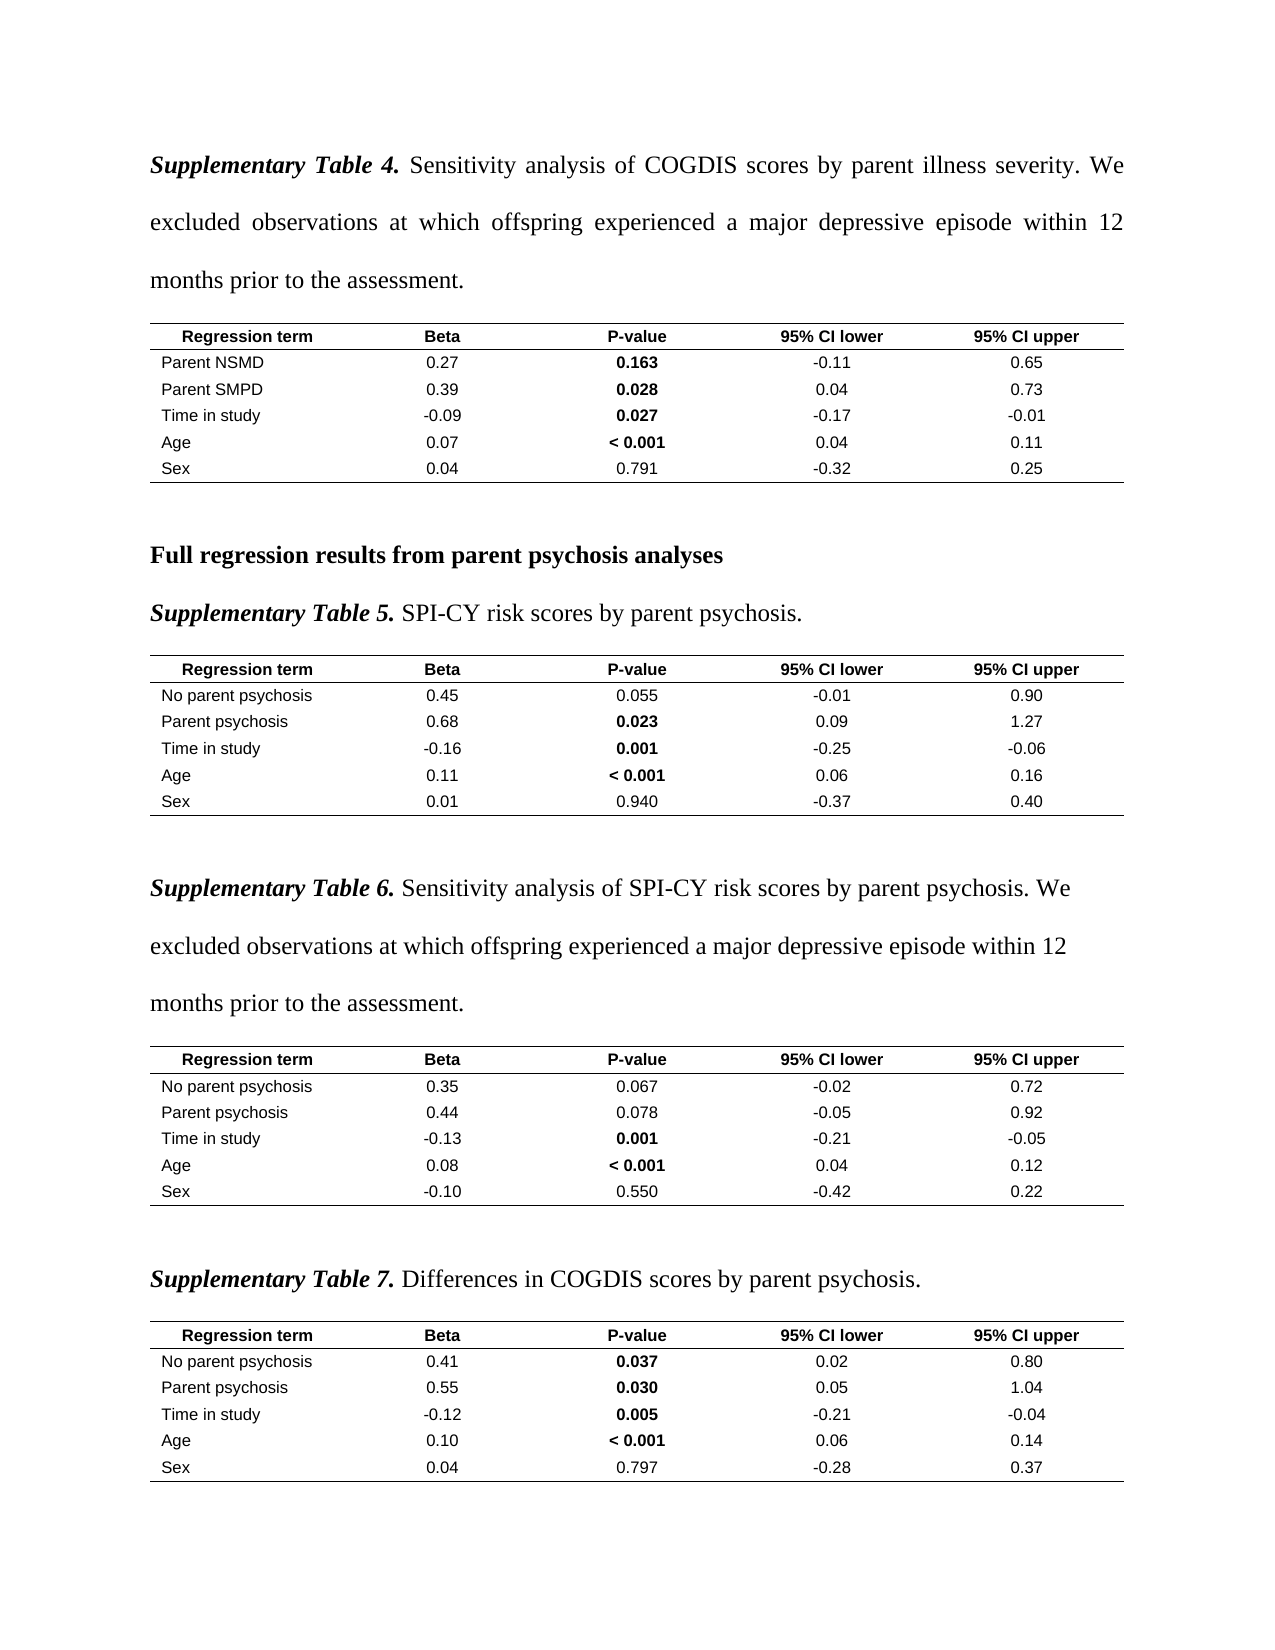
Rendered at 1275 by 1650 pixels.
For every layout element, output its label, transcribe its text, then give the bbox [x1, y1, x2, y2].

table_header Beta [345, 324, 539, 349]
table_cell 0.14 [929, 1428, 1124, 1454]
table_header 95% CI lower [734, 1047, 929, 1072]
table_cell 1.27 [929, 709, 1124, 735]
table_cell 0.12 [929, 1152, 1124, 1179]
table_cell < 0.001 [540, 1428, 734, 1454]
table_cell Parent NSMD [150, 350, 345, 376]
table_cell Time in study [150, 402, 345, 429]
table_header Beta [345, 656, 539, 682]
table_cell 0.067 [540, 1074, 734, 1099]
table_header P-value [540, 1047, 734, 1072]
table_cell -0.11 [734, 350, 929, 376]
table_cell 0.940 [540, 788, 734, 815]
table_cell 0.27 [345, 350, 539, 376]
table_header 95% CI upper [929, 1047, 1124, 1072]
table_cell -0.21 [734, 1126, 929, 1152]
table_cell 0.037 [540, 1349, 734, 1374]
table_cell -0.16 [345, 735, 539, 762]
table_cell Time in study [150, 1401, 345, 1427]
table_cell 0.41 [345, 1349, 539, 1374]
table_header Beta [345, 1047, 539, 1072]
table_cell 0.005 [540, 1401, 734, 1427]
table_cell -0.37 [734, 788, 929, 815]
table_cell Time in study [150, 735, 345, 762]
table_cell Parent SMPD [150, 376, 345, 402]
table_cell 0.11 [345, 762, 539, 788]
table_cell 0.04 [345, 1454, 539, 1481]
table_cell 0.028 [540, 376, 734, 402]
table_cell 0.39 [345, 376, 539, 402]
table_cell 0.163 [540, 350, 734, 376]
table_cell 0.550 [540, 1179, 734, 1205]
table_cell < 0.001 [540, 429, 734, 455]
table_cell -0.28 [734, 1454, 929, 1481]
table_header Regression term [150, 1047, 345, 1072]
table_header 95% CI upper [929, 324, 1124, 349]
table_cell 1.04 [929, 1374, 1124, 1401]
table_header 95% CI upper [929, 656, 1124, 682]
table_cell Sex [150, 788, 345, 815]
table_cell 0.44 [345, 1099, 539, 1126]
table_cell 0.72 [929, 1074, 1124, 1099]
table_cell 0.35 [345, 1074, 539, 1099]
table_header 95% CI lower [734, 324, 929, 349]
table_cell -0.01 [929, 402, 1124, 429]
table_cell < 0.001 [540, 762, 734, 788]
text Supplementary Table 7. Differences in COGDIS scores by parent psychosis. [150, 1264, 1125, 1292]
table_cell Age [150, 1428, 345, 1454]
table_cell 0.37 [929, 1454, 1124, 1481]
table_header 95% CI upper [929, 1322, 1124, 1348]
table_header Regression term [150, 1322, 345, 1348]
table_cell No parent psychosis [150, 1074, 345, 1099]
table_cell -0.06 [929, 735, 1124, 762]
table_cell 0.73 [929, 376, 1124, 402]
table_cell 0.80 [929, 1349, 1124, 1374]
table_cell 0.04 [734, 429, 929, 455]
table_cell 0.55 [345, 1374, 539, 1401]
table_cell 0.06 [734, 1428, 929, 1454]
table_cell Sex [150, 1454, 345, 1481]
table_cell -0.02 [734, 1074, 929, 1099]
text Supplementary Table 4. Sensitivity analysis of COGDIS scores by parent illness severity. We excluded observations at which offspring experienced a major depressive episode within 12 months prior to the assessment. [150, 150, 1125, 294]
table_cell 0.023 [540, 709, 734, 735]
table_header P-value [540, 656, 734, 682]
table_cell 0.10 [345, 1428, 539, 1454]
table_cell 0.22 [929, 1179, 1124, 1205]
table_cell 0.09 [734, 709, 929, 735]
table_cell -0.12 [345, 1401, 539, 1427]
table_cell 0.078 [540, 1099, 734, 1126]
table_cell -0.01 [734, 683, 929, 708]
table_cell 0.001 [540, 1126, 734, 1152]
table_cell 0.90 [929, 683, 1124, 708]
table_cell 0.797 [540, 1454, 734, 1481]
table_cell Parent psychosis [150, 1374, 345, 1401]
table_header Regression term [150, 324, 345, 349]
table_cell 0.16 [929, 762, 1124, 788]
table_cell 0.055 [540, 683, 734, 708]
table_cell -0.05 [929, 1126, 1124, 1152]
table_cell No parent psychosis [150, 1349, 345, 1374]
table_cell Age [150, 762, 345, 788]
table_cell 0.030 [540, 1374, 734, 1401]
table_cell 0.04 [345, 455, 539, 482]
table_header 95% CI lower [734, 1322, 929, 1348]
table_cell -0.21 [734, 1401, 929, 1427]
table_cell -0.05 [734, 1099, 929, 1126]
text Supplementary Table 6. Sensitivity analysis of SPI-CY risk scores by parent psychosis. We excluded observations at which offspring experienced a major depressive episode within 12 months prior to the assessment. [150, 873, 1125, 1017]
table_cell 0.92 [929, 1099, 1124, 1126]
table_cell -0.13 [345, 1126, 539, 1152]
table_cell Age [150, 429, 345, 455]
text Full regression results from parent psychosis analyses [150, 540, 1125, 569]
table_cell Time in study [150, 1126, 345, 1152]
table_cell -0.17 [734, 402, 929, 429]
table_header P-value [540, 1322, 734, 1348]
table_header P-value [540, 324, 734, 349]
table_cell 0.791 [540, 455, 734, 482]
table_cell 0.04 [734, 376, 929, 402]
table_cell 0.08 [345, 1152, 539, 1179]
table_cell -0.10 [345, 1179, 539, 1205]
table_cell 0.06 [734, 762, 929, 788]
table_cell < 0.001 [540, 1152, 734, 1179]
table_cell Parent psychosis [150, 1099, 345, 1126]
table_cell 0.40 [929, 788, 1124, 815]
table_cell Parent psychosis [150, 709, 345, 735]
table_cell -0.32 [734, 455, 929, 482]
table_header 95% CI lower [734, 656, 929, 682]
table_header Regression term [150, 656, 345, 682]
table_header Beta [345, 1322, 539, 1348]
table_cell 0.65 [929, 350, 1124, 376]
table_cell Sex [150, 455, 345, 482]
table_cell -0.04 [929, 1401, 1124, 1427]
table_cell Age [150, 1152, 345, 1179]
table_cell 0.027 [540, 402, 734, 429]
table_cell Sex [150, 1179, 345, 1205]
table_cell -0.25 [734, 735, 929, 762]
table_cell -0.42 [734, 1179, 929, 1205]
text Supplementary Table 5. SPI-CY risk scores by parent psychosis. [150, 598, 1125, 627]
table_cell 0.05 [734, 1374, 929, 1401]
table_cell 0.02 [734, 1349, 929, 1374]
table_cell 0.11 [929, 429, 1124, 455]
table_cell 0.001 [540, 735, 734, 762]
table_cell 0.01 [345, 788, 539, 815]
table_cell 0.04 [734, 1152, 929, 1179]
table_cell 0.25 [929, 455, 1124, 482]
table_cell No parent psychosis [150, 683, 345, 708]
table_cell 0.07 [345, 429, 539, 455]
table_cell -0.09 [345, 402, 539, 429]
table_cell 0.45 [345, 683, 539, 708]
table_cell 0.68 [345, 709, 539, 735]
